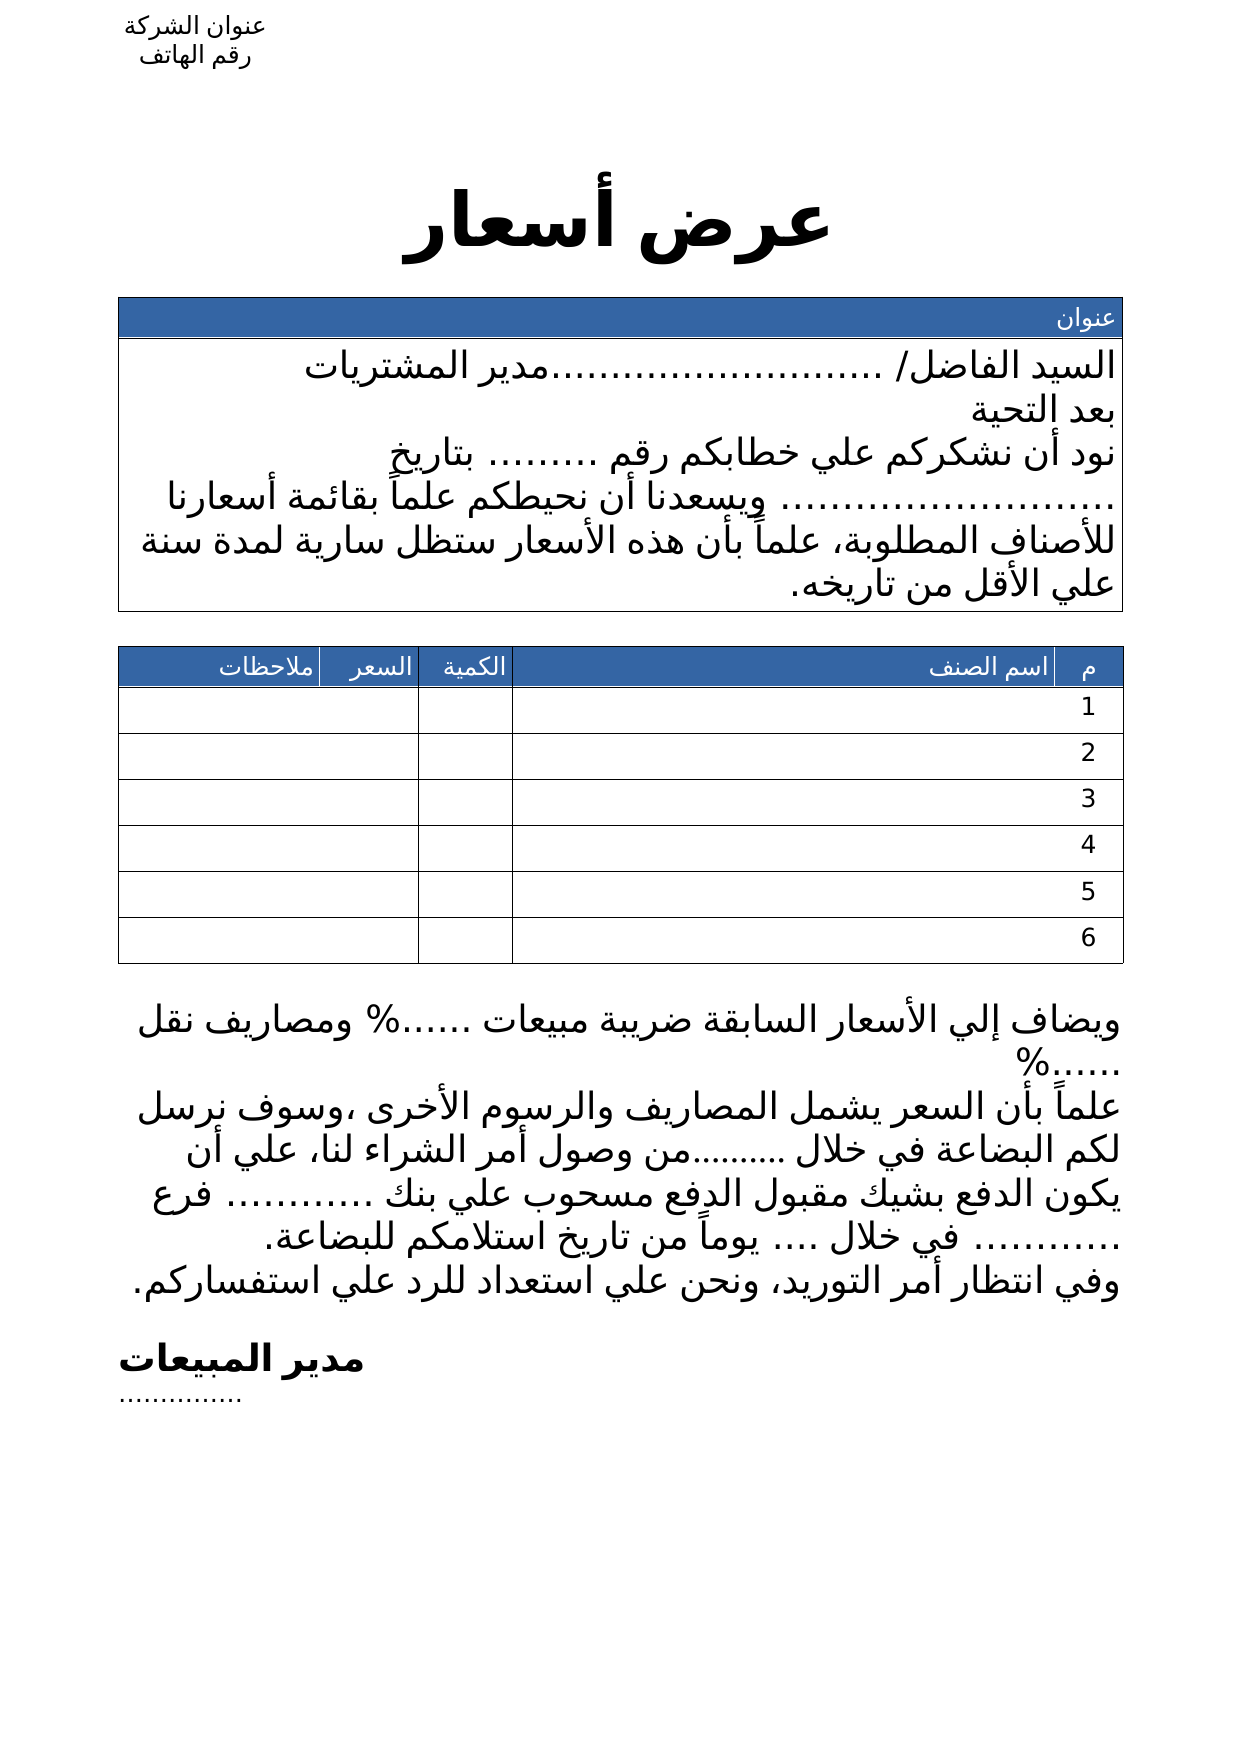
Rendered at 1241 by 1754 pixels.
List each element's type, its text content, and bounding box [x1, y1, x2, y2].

table_cell [513, 826, 1054, 871]
table_header م [1055, 647, 1123, 686]
table_cell [320, 918, 418, 963]
table_cell 4 [1055, 826, 1123, 871]
text عرض أسعار [118, 176, 1122, 263]
table_cell [119, 780, 319, 824]
table_header عنوان [119, 298, 1122, 337]
table_cell [513, 780, 1054, 824]
table_cell 2 [1055, 734, 1123, 778]
table_cell [119, 918, 319, 963]
table_cell [419, 688, 512, 732]
table_cell [513, 734, 1054, 778]
table_cell [419, 826, 512, 871]
table_cell [419, 872, 512, 917]
table_cell السيد الفاضل/ ............................مدير المشتريات بعد التحية نود أن نشكركم علي خطابكم رقم ……… بتاريخ ……………………… ويسعدنا أن نحيطكم علماً بقائمة أسعارنا للأصناف المطلوبة، علماً بأن هذه الأسعار ستظل سارية لمدة سنة علي الأقل من تاريخه. [119, 339, 1122, 611]
text علماً بأن السعر يشمل المصاريف والرسوم الأخرى ،وسوف نرسل لكم البضاعة في خلال ..........من وصول أمر الشراء لنا، علي أن يكون الدفع بشيك مقبول الدفع مسحوب علي بنك ………… فرع ………… في خلال .... يوماً من تاريخ استلامكم للبضاعة. [118, 1085, 1122, 1259]
table_cell 1 [1055, 688, 1123, 732]
table_cell [320, 872, 418, 917]
table_cell [419, 780, 512, 824]
text وفي انتظار أمر التوريد، ونحن علي استعداد للرد علي استفساركم. [118, 1259, 1122, 1302]
table_header السعر [320, 647, 418, 686]
table_cell [119, 826, 319, 871]
table_cell [320, 688, 418, 732]
text …………… [118, 1380, 1122, 1409]
table_cell [320, 826, 418, 871]
table_cell [320, 780, 418, 824]
table_cell 3 [1055, 780, 1123, 824]
table_cell [119, 734, 319, 778]
table_cell [320, 734, 418, 778]
table_cell [119, 872, 319, 917]
text ويضاف إلي الأسعار السابقة ضريبة مبيعات ......% ومصاريف نقل ......% [118, 997, 1122, 1085]
table_cell [119, 688, 319, 732]
table_header الكمية [419, 647, 512, 686]
table_cell [419, 734, 512, 778]
table_cell [513, 688, 1054, 732]
table_cell 5 [1055, 872, 1123, 917]
table_cell [513, 872, 1054, 917]
text مدير المبيعات [118, 1337, 1122, 1380]
table_header اسم الصنف [513, 647, 1054, 686]
table_cell [513, 918, 1054, 963]
table_cell [419, 918, 512, 963]
table_header ملاحظات [119, 647, 319, 686]
table_cell 6 [1055, 918, 1123, 963]
